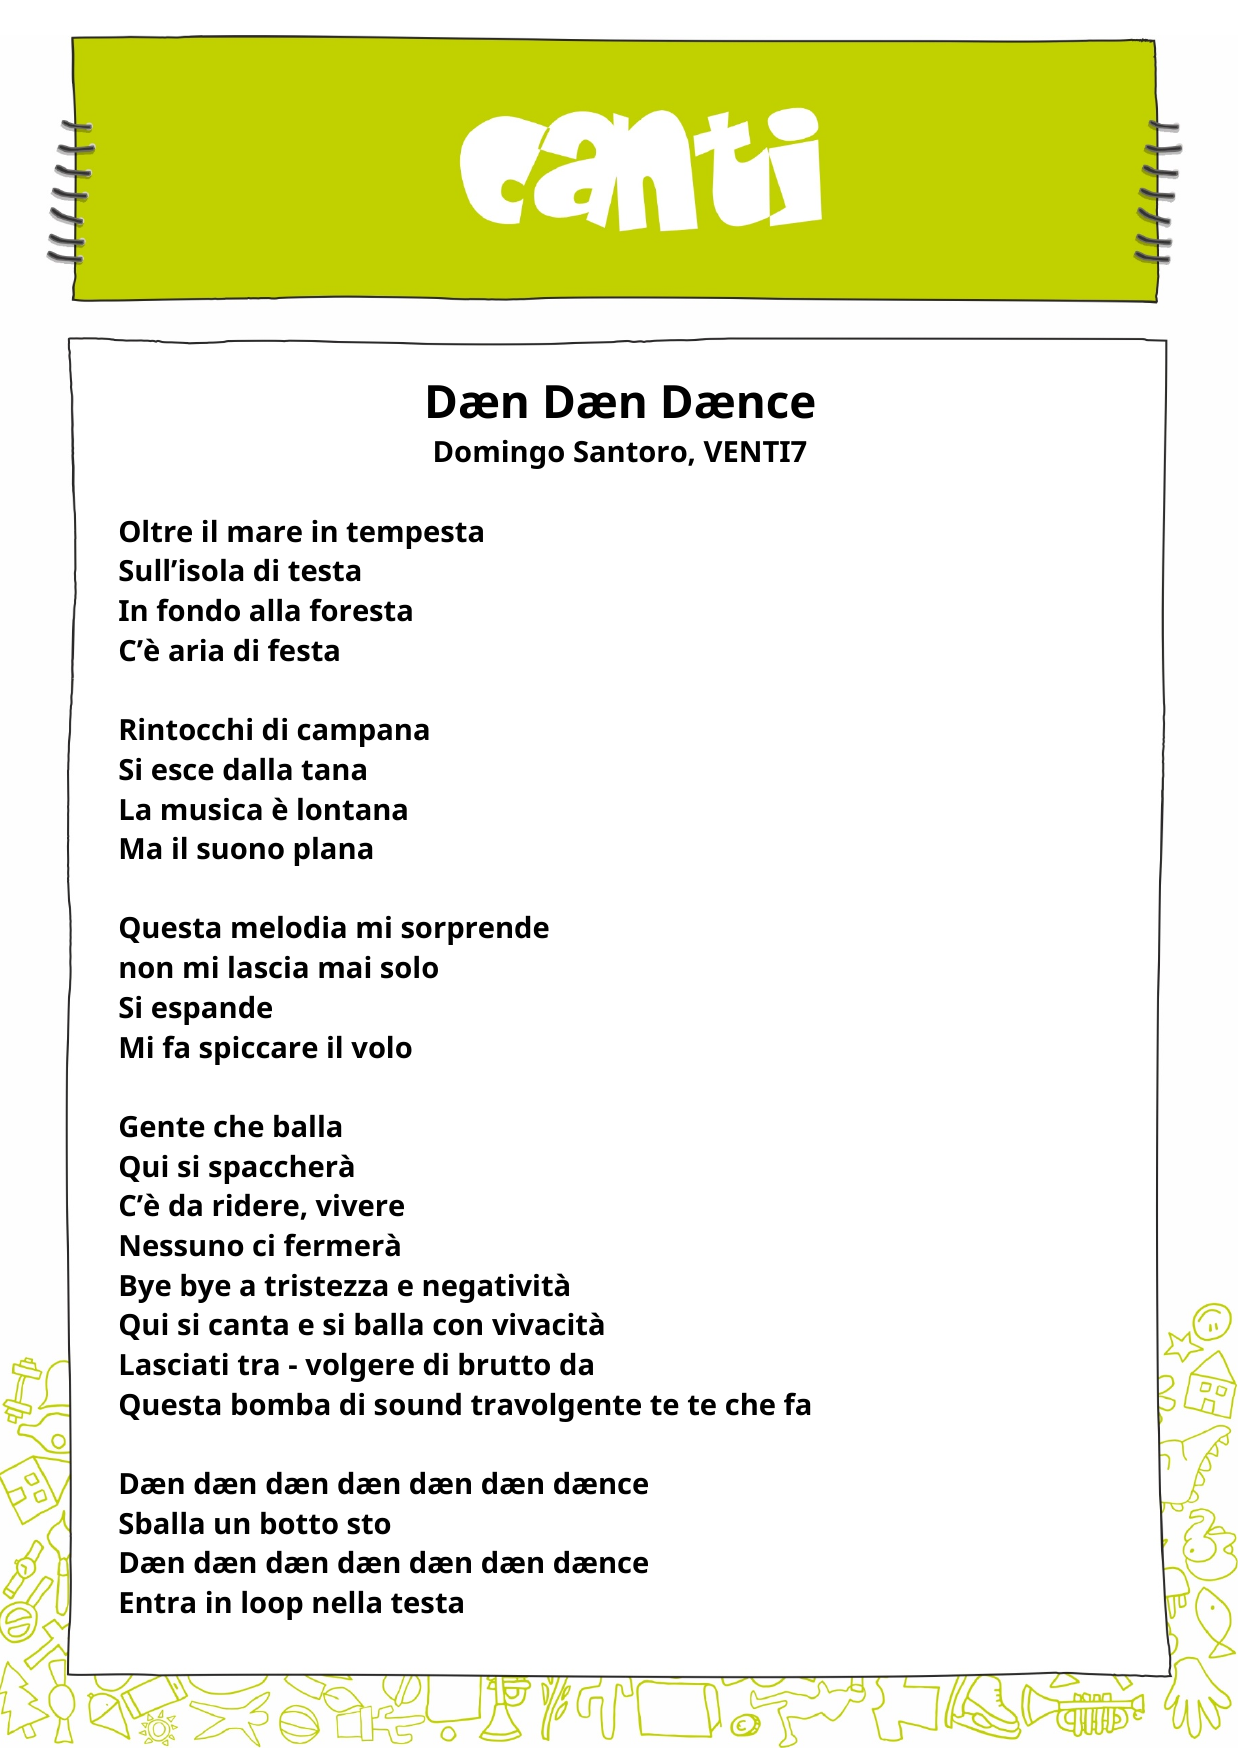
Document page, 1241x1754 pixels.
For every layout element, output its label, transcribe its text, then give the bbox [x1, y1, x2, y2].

text In fondo alla foresta [118, 590, 1122, 630]
text Questa bomba di sound travolgente te te che fa [118, 1384, 1122, 1424]
text Bye bye a tristezza e negatività [118, 1265, 1122, 1305]
text La musica è lontana [118, 789, 1122, 828]
text Oltre il mare in tempesta [118, 511, 1122, 551]
picture [0, 35, 1238, 1748]
text Entra in loop nella testa [118, 1582, 1122, 1622]
text Ma il suono plana [118, 828, 1122, 868]
text Si espande [118, 987, 1122, 1027]
text C’è da ridere, vivere [118, 1186, 1122, 1225]
text Dæn dæn dæn dæn dæn dæn dænce [118, 1463, 1122, 1503]
text Rintocchi di campana [118, 709, 1122, 749]
text C’è aria di festa [118, 630, 1122, 670]
text Si esce dalla tana [118, 749, 1122, 789]
text Mi fa spiccare il volo [118, 1027, 1122, 1067]
text Sballa un botto sto [118, 1503, 1122, 1543]
text Sull’isola di testa [118, 551, 1122, 590]
text non mi lascia mai solo [118, 947, 1122, 987]
text Nessuno ci fermerà [118, 1225, 1122, 1265]
text Lasciati tra - volgere di brutto da [118, 1344, 1122, 1384]
text Domingo Santoro, VENTI7 [118, 432, 1122, 471]
text Dæn dæn dæn dæn dæn dæn dænce [118, 1543, 1122, 1582]
text Questa melodia mi sorprende [118, 908, 1122, 947]
text Dæn Dæn Dænce [118, 369, 1122, 432]
text Qui si canta e si balla con vivacità [118, 1305, 1122, 1344]
text Gente che balla [118, 1106, 1122, 1146]
text Qui si spaccherà [118, 1146, 1122, 1186]
